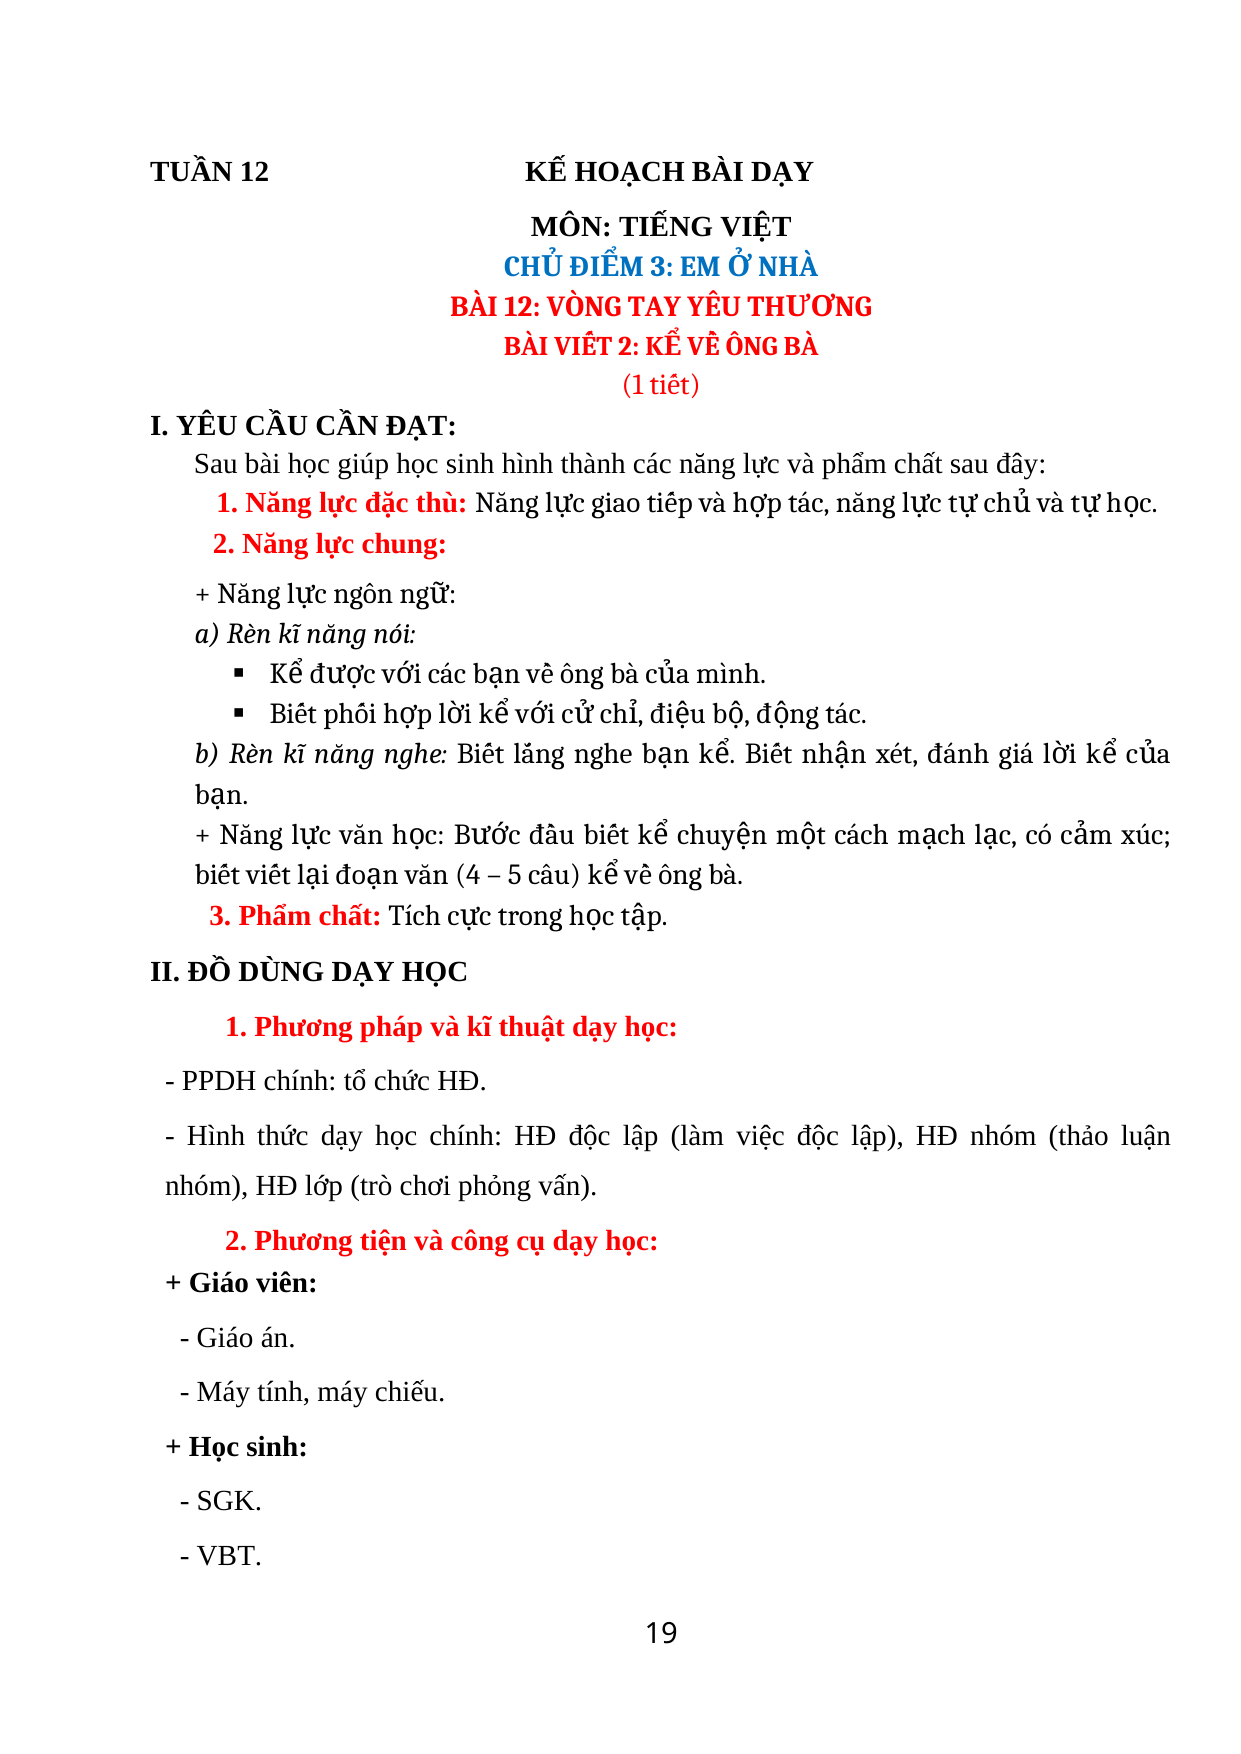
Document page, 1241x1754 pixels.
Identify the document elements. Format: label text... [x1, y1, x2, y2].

text CHỦ ĐIỂM 3: EM Ở NHÀ [150, 250, 1172, 284]
subtitle BÀI VIẾT 2: KỂ VỀ ÔNG BÀ [150, 331, 1172, 362]
text - Máy tính, máy chiếu. [179, 1374, 1172, 1408]
text 1. Năng lực đặc thù: Năng lực giao tiếp và hợp tác, năng lực tự chủ và tự học. [179, 485, 1172, 520]
text II. ĐỒ DÙNG DẠY HỌC [150, 954, 1172, 988]
text I. YÊU CẦU CẦN ĐẠT: [150, 408, 1172, 442]
text Sau bài học giúp học sinh hình thành các năng lực và phẩm chất sau đây: [150, 447, 1172, 480]
text - SGK. [179, 1483, 1172, 1517]
text + Giáo viên: [165, 1266, 1172, 1299]
text - VBT. [179, 1538, 1172, 1571]
text b) Rèn kĩ năng nghe: Biết lắng nghe bạn kể. Biết nhận xét, đánh giá lời kể của bạn. [194, 738, 1172, 811]
text 3. Phẩm chất: Tích cực trong học tập. [150, 898, 1172, 933]
text - PPDH chính: tổ chức HĐ. [165, 1063, 1172, 1097]
text a) Rèn kĩ năng nói: [194, 617, 1172, 651]
text + Năng lực ngôn ngữ: [194, 577, 1172, 610]
list Biết phối hợp lời kể với cử chỉ, điệu bộ, động tác. [232, 697, 1172, 731]
list Kể được với các bạn về ông bà của mình. [232, 657, 1172, 691]
text + Học sinh: [165, 1429, 1172, 1462]
text - Hình thức dạy học chính: HĐ độc lập (làm việc độc lập), HĐ nhóm (thảo luận nhóm), HĐ lớp (trò chơi phỏng vấn). [165, 1118, 1172, 1202]
text + Năng lực văn học: Bước đầu biết kể chuyện một cách mạch lạc, có cảm xúc; biết viết lại đoạn văn (4 – 5 câu) kể về ông bà. [194, 818, 1172, 892]
text 1. Phương pháp và kĩ thuật dạy học: [165, 1009, 1172, 1043]
text TUẦN 12 KẾ HOẠCH BÀI DẠY [150, 154, 1172, 188]
text MÔN: TIẾNG VIỆT [150, 209, 1172, 242]
text BÀI 12: VÒNG TAY YÊU THƯƠNG [150, 290, 1172, 324]
text (1 tiết) [150, 368, 1172, 401]
text 2. Phương tiện và công cụ dạy học: [150, 1223, 1172, 1256]
text 2. Năng lực chung: [150, 527, 1172, 560]
text - Giáo án. [179, 1320, 1172, 1353]
